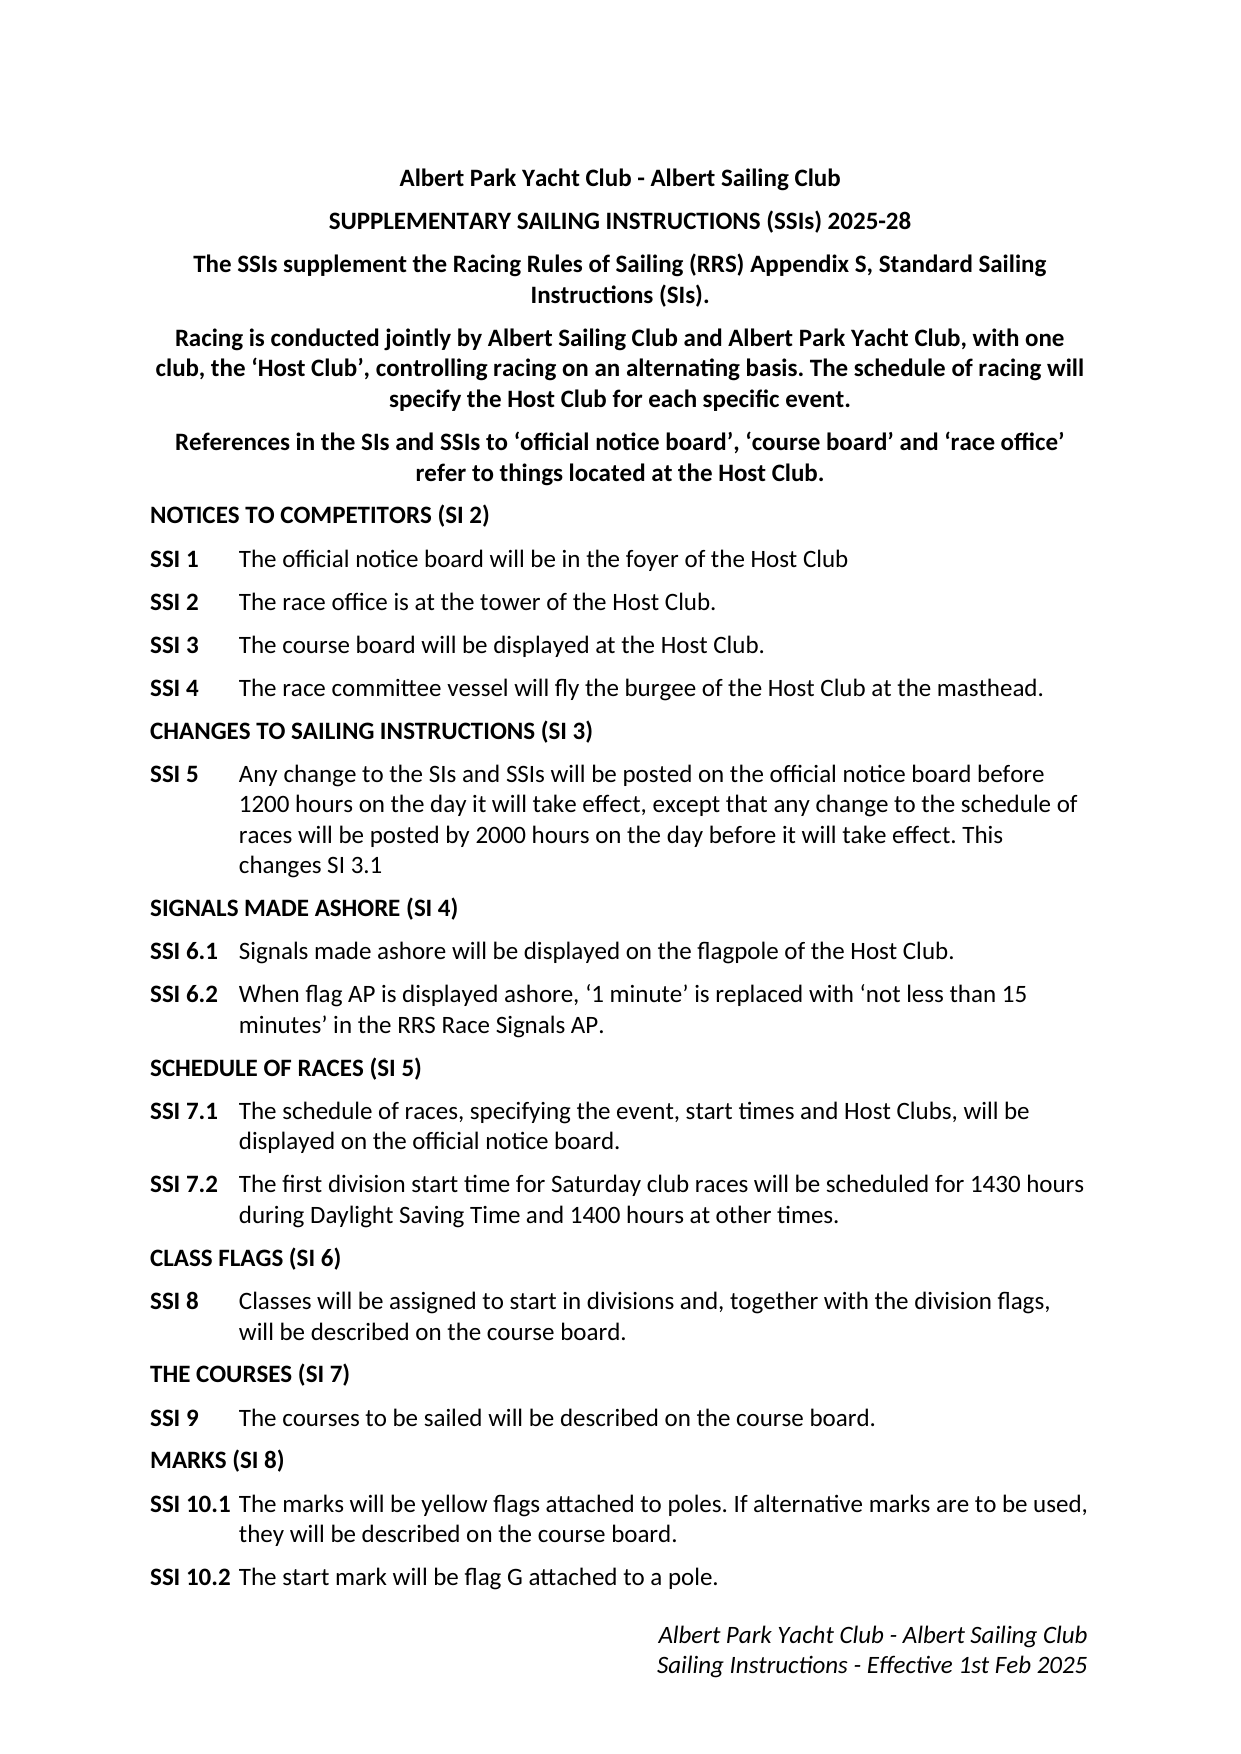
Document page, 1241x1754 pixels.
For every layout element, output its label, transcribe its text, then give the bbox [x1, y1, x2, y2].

text CLASS FLAGS (SI 6) [150, 1242, 1090, 1273]
text CHANGES TO SAILING INSTRUCTIONS (SI 3) [150, 715, 1090, 745]
text SSI 10.1 The marks will be yellow flags attached to poles. If alternative marks are to be used, they will be described on the course board. [150, 1488, 1090, 1549]
text THE COURSES (SI 7) [150, 1359, 1090, 1389]
text SSI 9 The courses to be sailed will be described on the course board. [150, 1402, 1090, 1432]
text SSI 7.1 The schedule of races, specifying the event, start times and Host Clubs, will be displayed on the official notice board. [150, 1095, 1090, 1156]
text SSI 10.2 The start mark will be flag G attached to a pole. [150, 1561, 1090, 1592]
text SSI 2 The race office is at the tower of the Host Club. [150, 586, 1090, 616]
text Albert Park Yacht Club - Albert Sailing Club [150, 162, 1090, 193]
text SSI 7.2 The first division start time for Saturday club races will be scheduled for 1430 hours during Daylight Saving Time and 1400 hours at other times. [150, 1168, 1090, 1229]
text SSI 1 The official notice board will be in the foyer of the Host Club [150, 543, 1090, 573]
text SSI 4 The race committee vessel will fly the burgee of the Host Club at the masthead. [150, 672, 1090, 702]
text SSI 3 The course board will be displayed at the Host Club. [150, 629, 1090, 659]
text SCHEDULE OF RACES (SI 5) [150, 1052, 1090, 1082]
text MARKS (SI 8) [150, 1445, 1090, 1475]
text References in the SIs and SSIs to ‘official notice board’, ‘course board’ and ‘race office’ refer to things located at the Host Club. [150, 426, 1090, 487]
text NOTICES TO COMPETITORS (SI 2) [150, 500, 1090, 530]
text SUPPLEMENTARY SAILING INSTRUCTIONS (SSIs) 2025-28 [150, 206, 1090, 236]
text SSI 5 Any change to the SIs and SSIs will be posted on the official notice board before 1200 hours on the day it will take effect, except that any change to the schedule of races will be posted by 2000 hours on the day before it will take effect. This changes SI 3.1 [150, 758, 1090, 880]
text SIGNALS MADE ASHORE (SI 4) [150, 892, 1090, 923]
text The SSIs supplement the Racing Rules of Sailing (RRS) Appendix S, Standard Sailing Instructions (SIs). [150, 248, 1090, 309]
text SSI 6.1 Signals made ashore will be displayed on the flagpole of the Host Club. [150, 935, 1090, 966]
text Racing is conducted jointly by Albert Sailing Club and Albert Park Yacht Club, with one club, the ‘Host Club’, controlling racing on an alternating basis. The schedule of racing will specify the Host Club for each specific event. [150, 322, 1090, 414]
text SSI 8 Classes will be assigned to start in divisions and, together with the division flags, will be described on the course board. [150, 1285, 1090, 1346]
text SSI 6.2 When flag AP is displayed ashore, ‘1 minute’ is replaced with ‘not less than 15 minutes’ in the RRS Race Signals AP. [150, 978, 1090, 1039]
